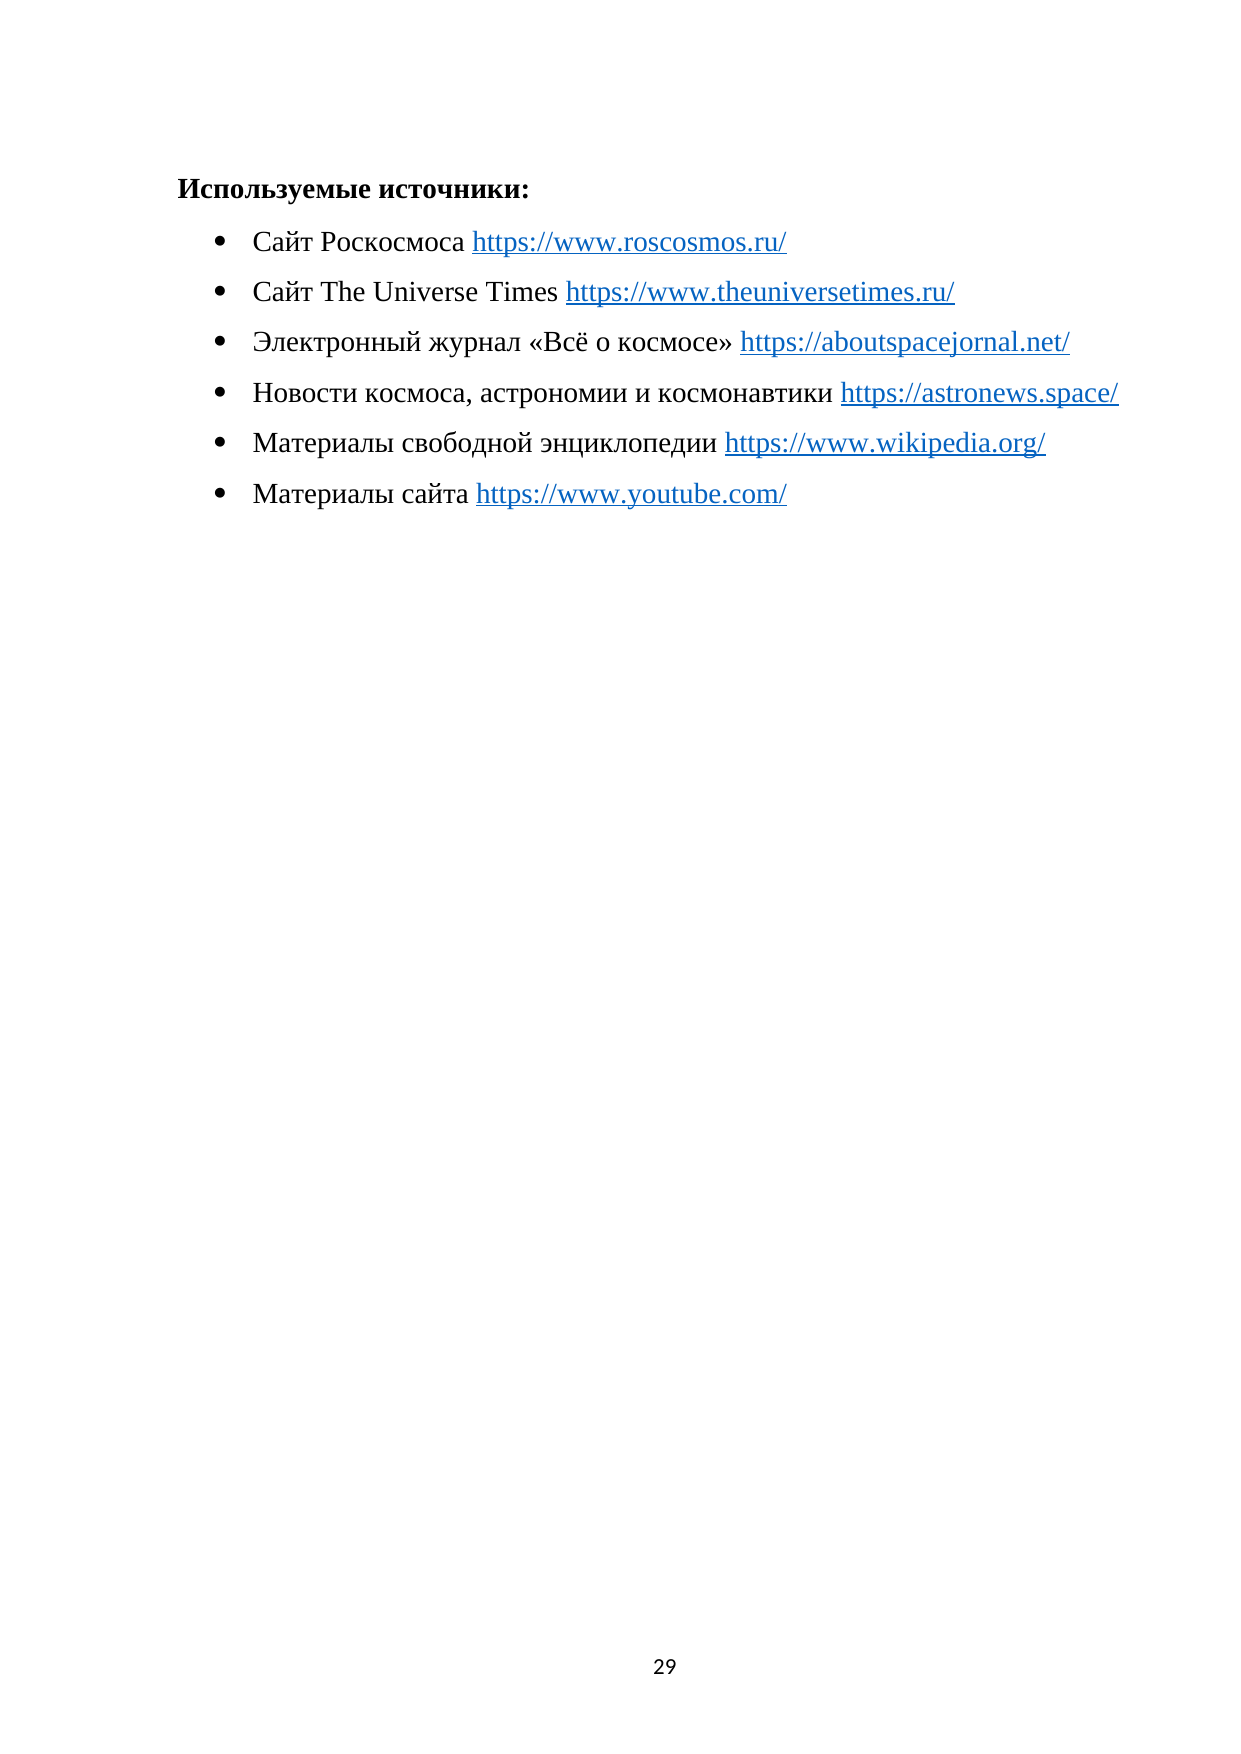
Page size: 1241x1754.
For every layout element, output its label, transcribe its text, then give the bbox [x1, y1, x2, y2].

list Материалы свободной энциклопедии https://www.wikipedia.org/ [215, 425, 1152, 459]
list Новости космоса, астрономии и космонавтики https://astronews.space/ [215, 375, 1152, 409]
text Используемые источники: [177, 171, 1152, 204]
list Сайт Роскосмоса https://www.roscosmos.ru/ [215, 224, 1152, 257]
list Материалы сайта https://www.youtube.com/ [215, 476, 1152, 509]
list Сайт The Universe Times https://www.theuniversetimes.ru/ [215, 274, 1152, 308]
list Электронный журнал «Всё о космосе» https://aboutspacejornal.net/ [215, 324, 1152, 358]
